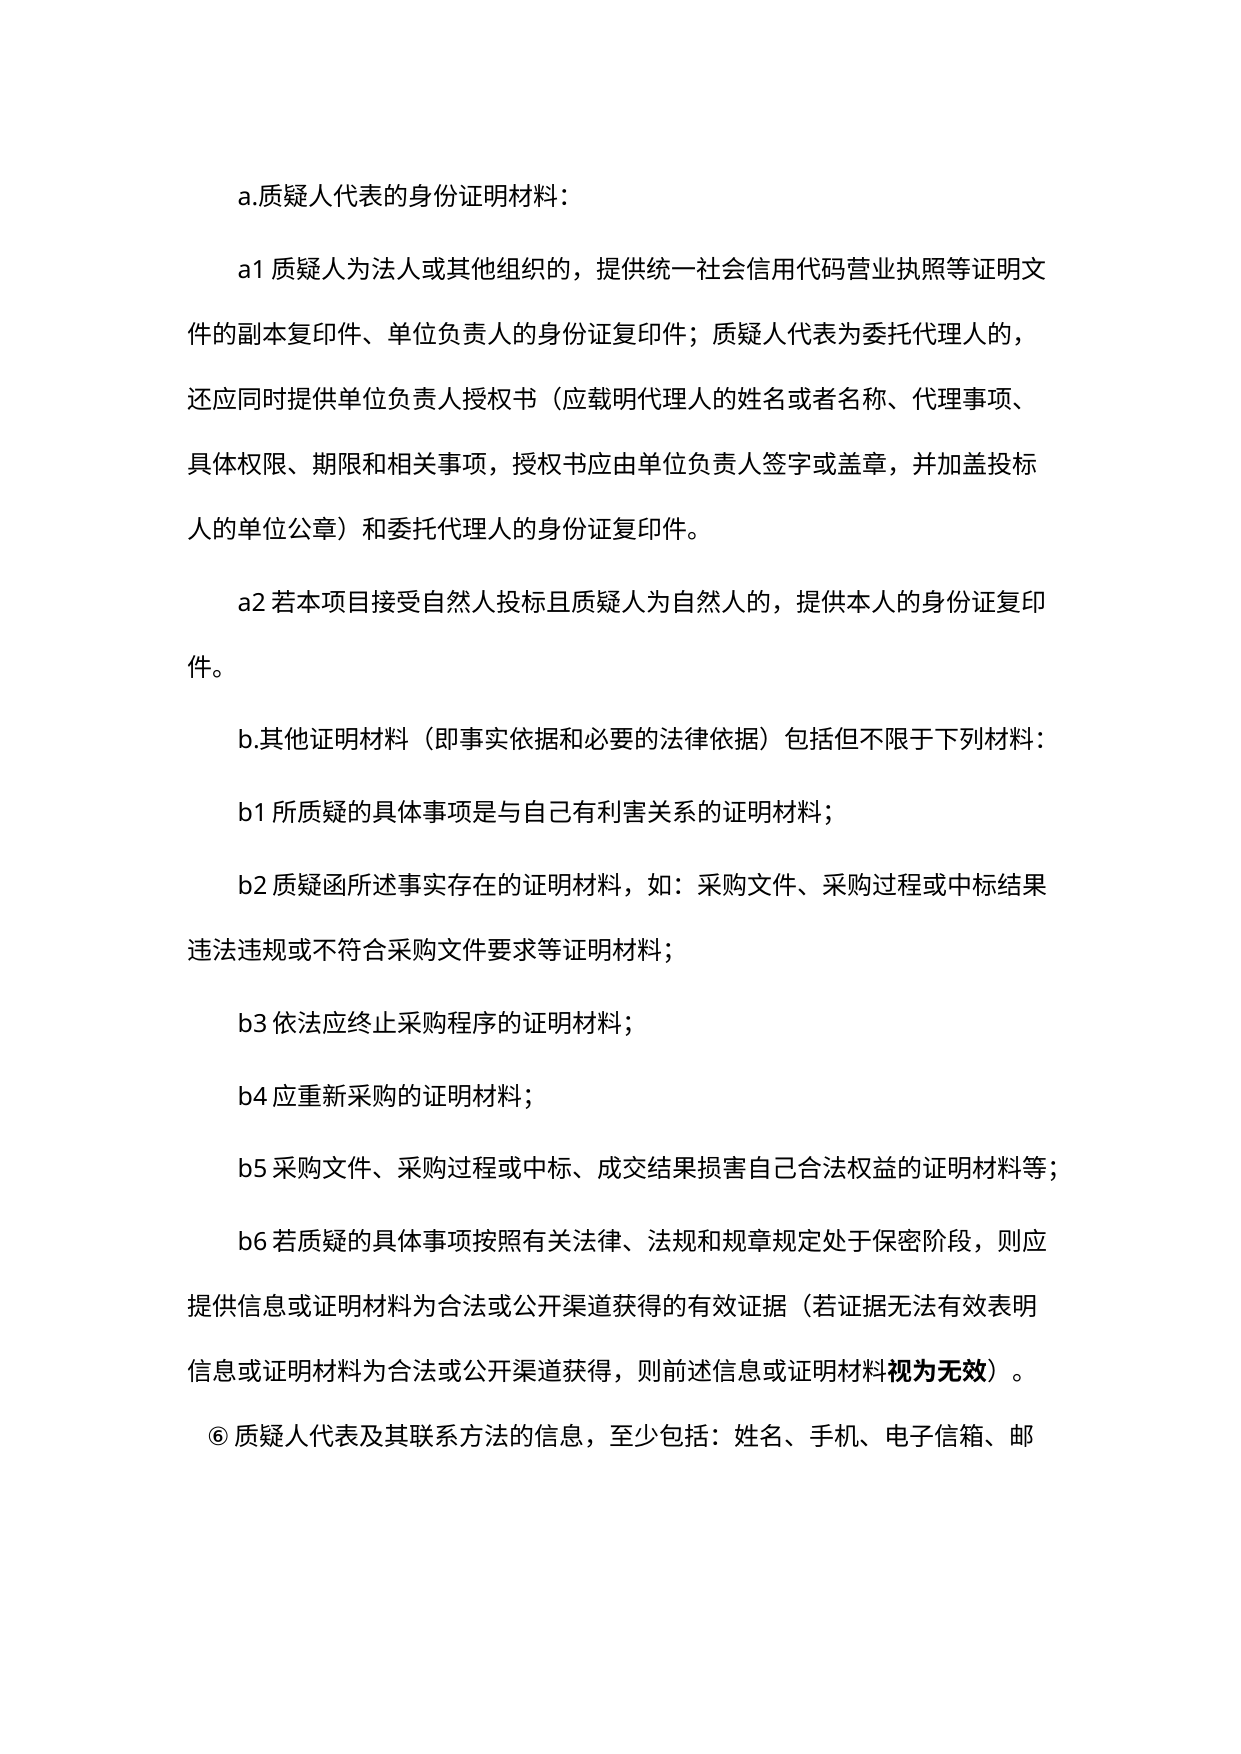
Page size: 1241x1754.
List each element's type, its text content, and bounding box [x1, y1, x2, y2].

text b5采购文件、采购过程或中标、成交结果损害自己合法权益的证明材料等； [187, 1134, 1053, 1199]
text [187, 1207, 1053, 1467]
text b.其他证明材料（即事实依据和必要的法律依据）包括但不限于下列材料： [187, 705, 1053, 770]
text b2质疑函所述事实存在的证明材料，如：采购文件、采购过程或中标结果违法违规或不符合采购文件要求等证明材料； [187, 851, 1053, 981]
text b1所质疑的具体事项是与自己有利害关系的证明材料； [187, 778, 1053, 843]
text b3依法应终止采购程序的证明材料； [187, 989, 1053, 1054]
text a.质疑人代表的身份证明材料： [187, 162, 1053, 227]
text b4应重新采购的证明材料； [187, 1062, 1053, 1127]
text a1质疑人为法人或其他组织的，提供统一社会信用代码营业执照等证明文件的副本复印件、单位负责人的身份证复印件；质疑人代表为委托代理人的，还应同时提供单位负责人授权书（应载明代理人的姓名或者名称、代理事项、具体权限、期限和相关事项，授权书应由单位负责人签字或盖章，并加盖投标人的单位公章）和委托代理人的身份证复印件。 [187, 235, 1053, 560]
text a2若本项目接受自然人投标且质疑人为自然人的，提供本人的身份证复印件。 [187, 568, 1053, 698]
